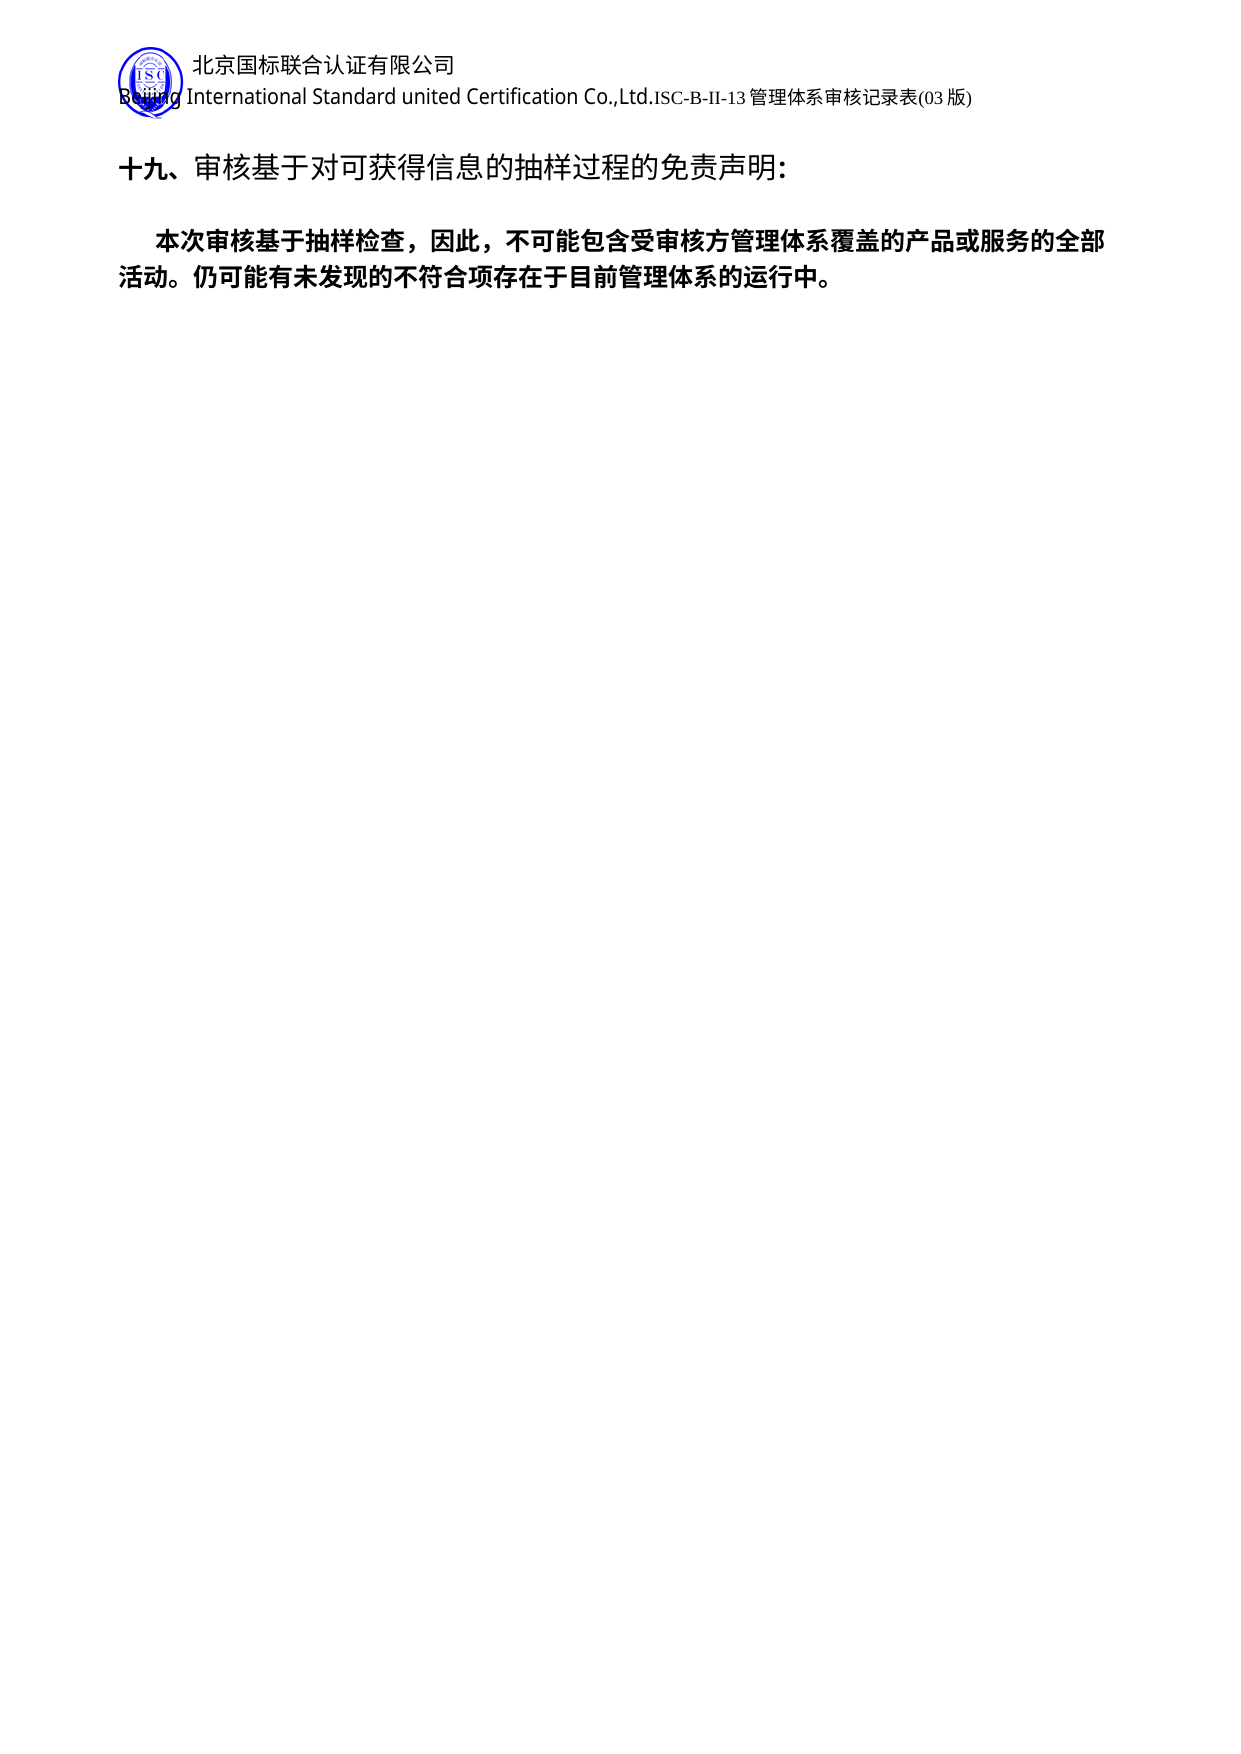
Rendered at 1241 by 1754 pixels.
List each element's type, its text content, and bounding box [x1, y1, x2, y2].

picture [118, 47, 186, 119]
text 本次审核基于抽样检查，因此，不可能包含受审核方管理体系覆盖的产品或服务的全部活动。仍可能有未发现的不符合项存在于目前管理体系的运行中。 [118, 221, 1128, 293]
text 十九、审核基于对可获得信息的抽样过程的免责声明： [118, 144, 1128, 187]
